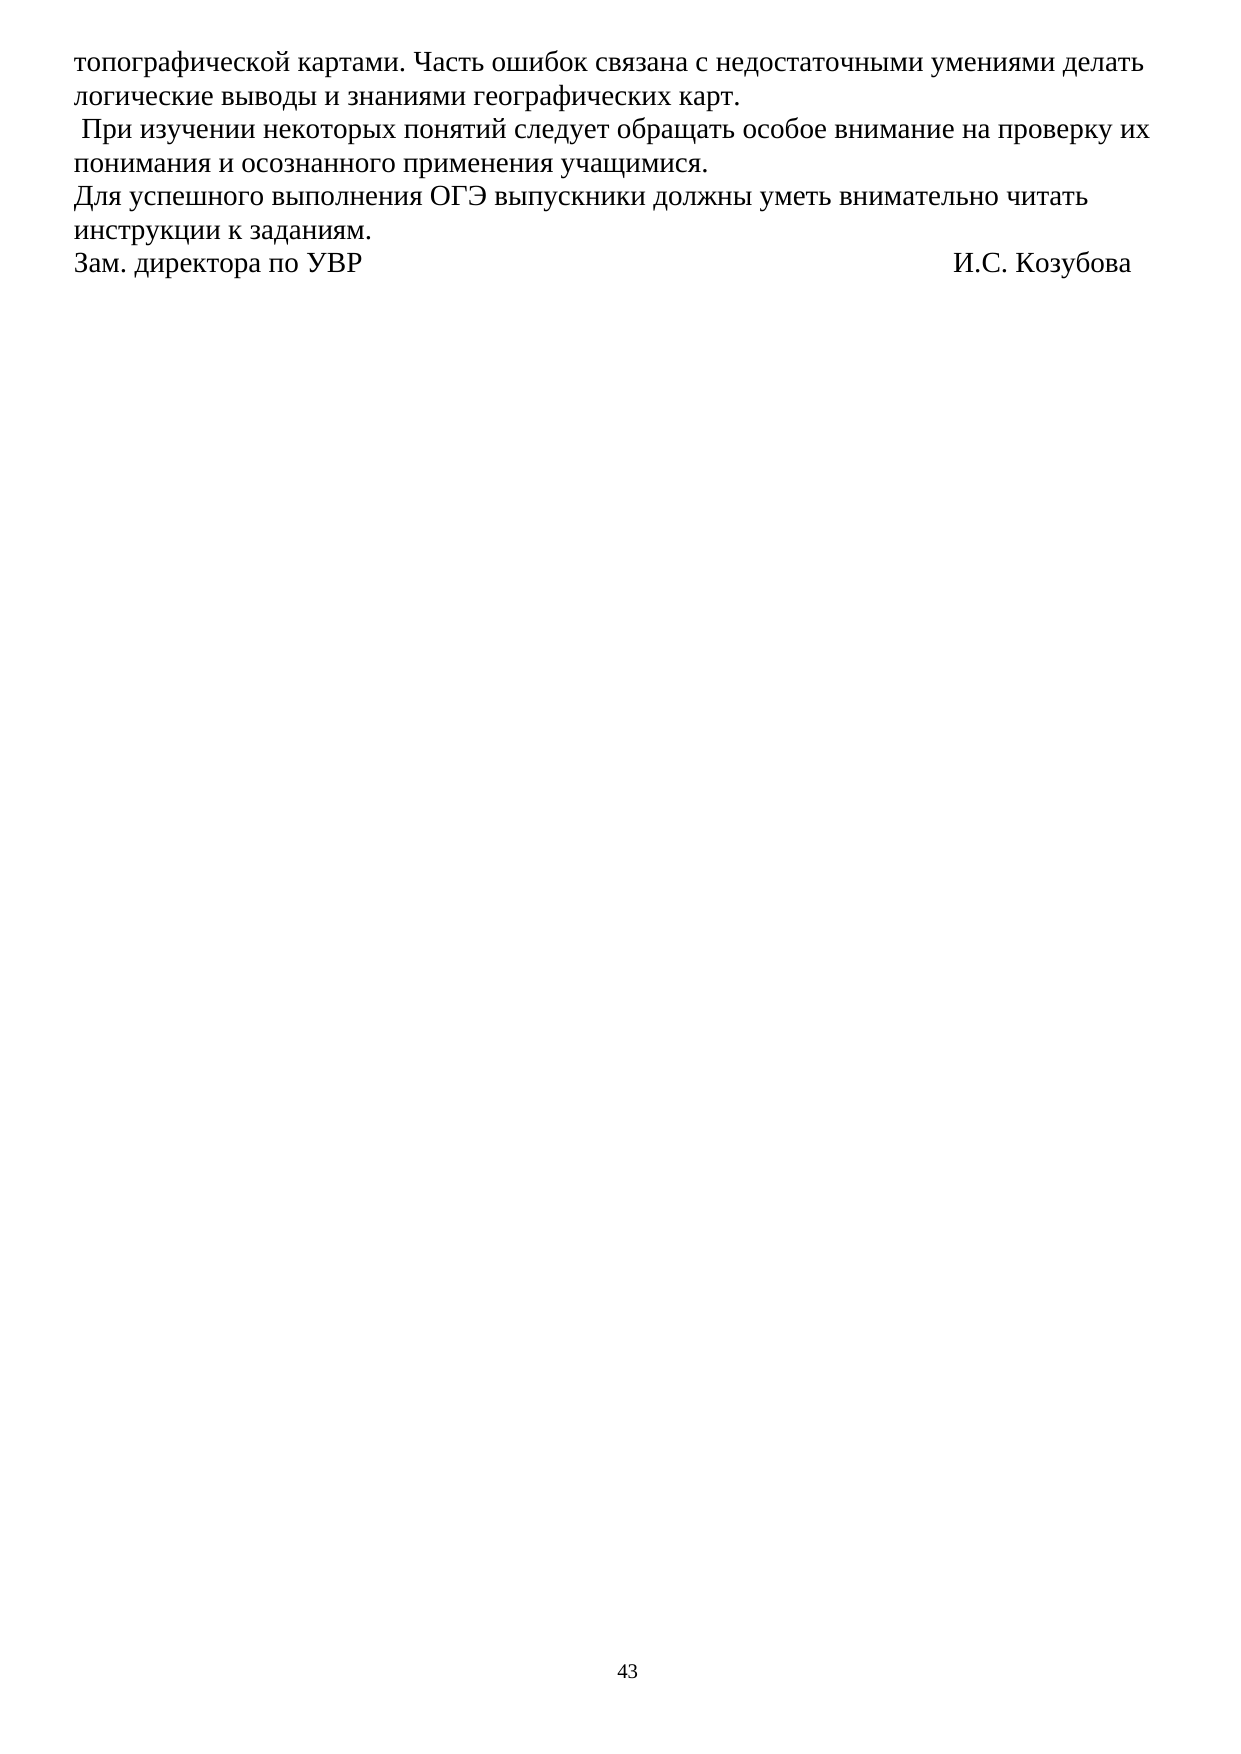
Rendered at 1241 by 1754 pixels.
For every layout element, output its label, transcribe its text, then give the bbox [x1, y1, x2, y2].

text Для успешного выполнения ОГЭ выпускники должны уметь внимательно читать инструкции к заданиям. [74, 178, 1181, 246]
text Зам. директора по УВР И.С. Козубова [74, 246, 1181, 279]
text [74, 44, 1181, 111]
text При изучении некоторых понятий следует обращать особое внимание на проверку их понимания и осознанного применения учащимися. [74, 111, 1181, 178]
